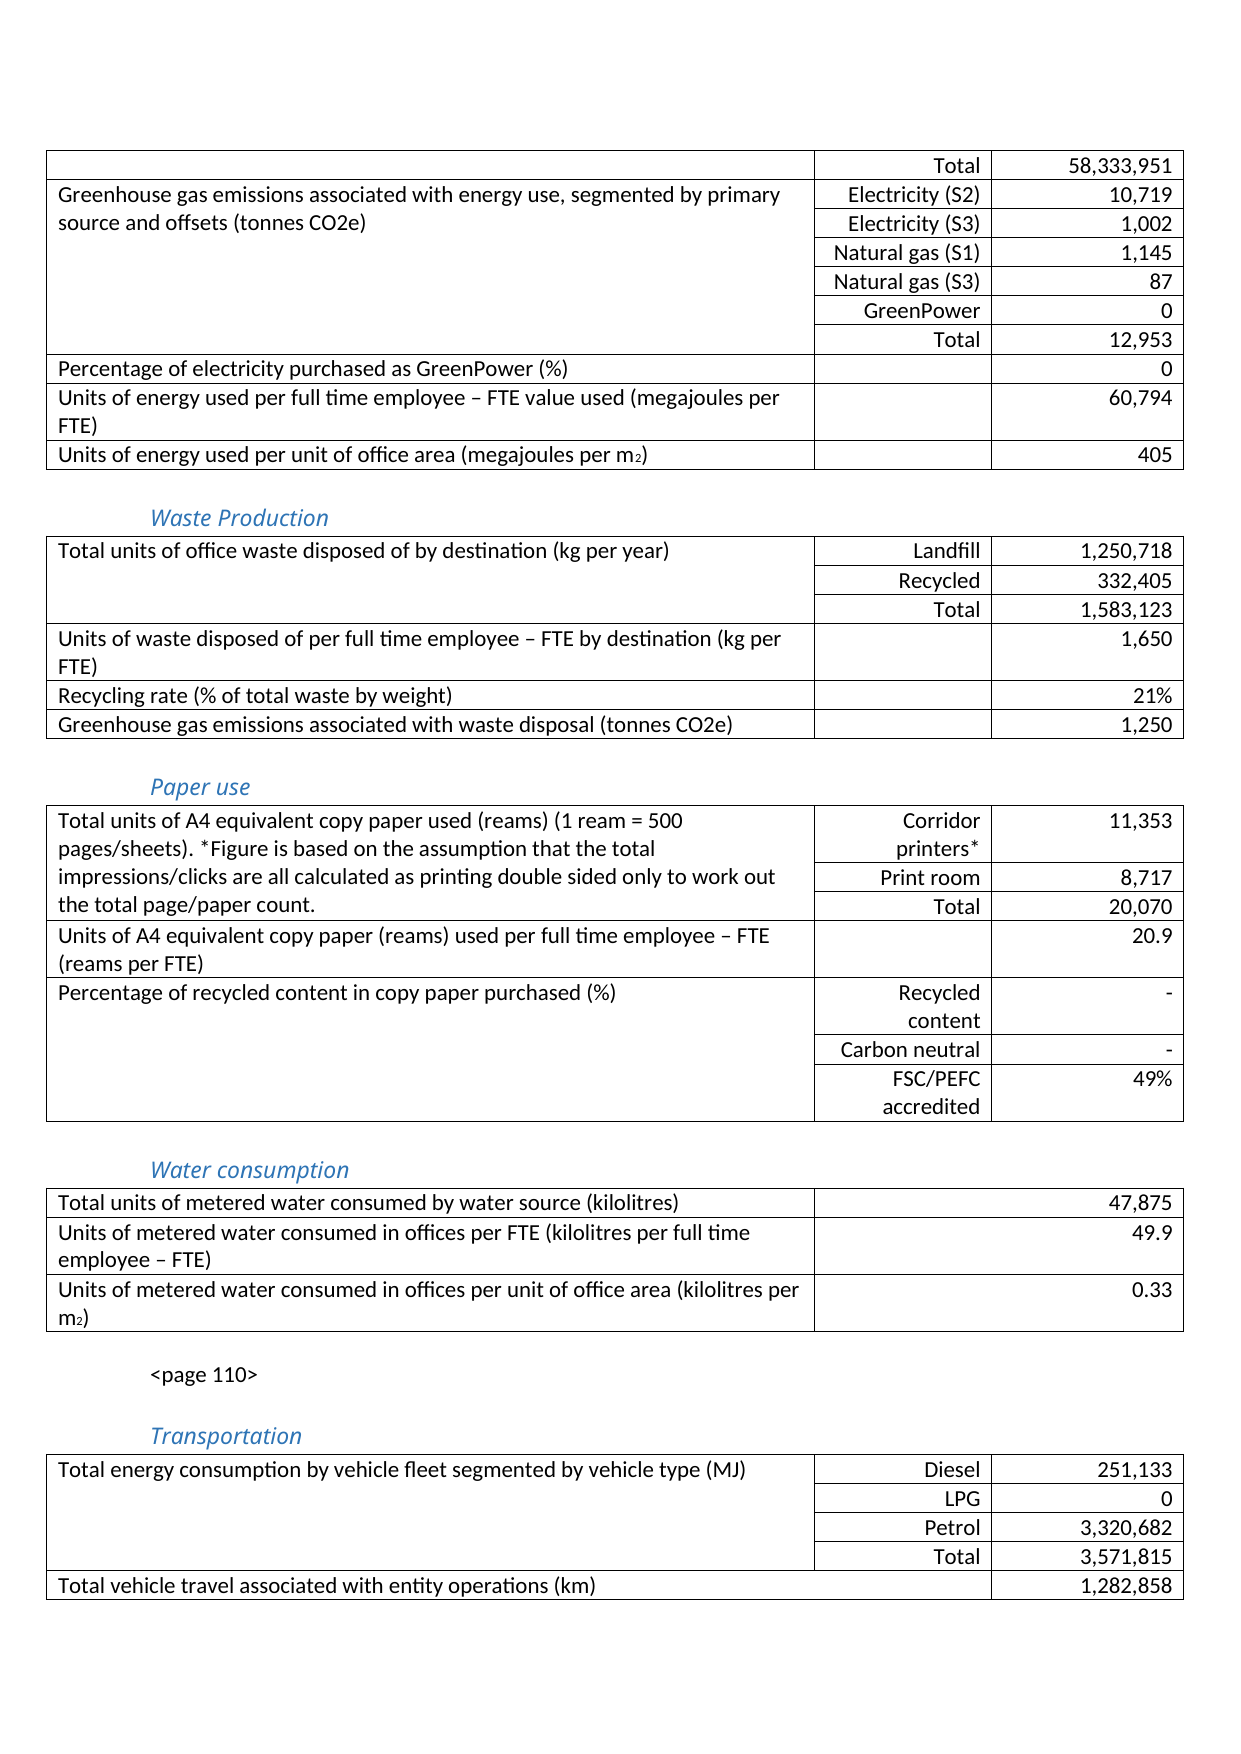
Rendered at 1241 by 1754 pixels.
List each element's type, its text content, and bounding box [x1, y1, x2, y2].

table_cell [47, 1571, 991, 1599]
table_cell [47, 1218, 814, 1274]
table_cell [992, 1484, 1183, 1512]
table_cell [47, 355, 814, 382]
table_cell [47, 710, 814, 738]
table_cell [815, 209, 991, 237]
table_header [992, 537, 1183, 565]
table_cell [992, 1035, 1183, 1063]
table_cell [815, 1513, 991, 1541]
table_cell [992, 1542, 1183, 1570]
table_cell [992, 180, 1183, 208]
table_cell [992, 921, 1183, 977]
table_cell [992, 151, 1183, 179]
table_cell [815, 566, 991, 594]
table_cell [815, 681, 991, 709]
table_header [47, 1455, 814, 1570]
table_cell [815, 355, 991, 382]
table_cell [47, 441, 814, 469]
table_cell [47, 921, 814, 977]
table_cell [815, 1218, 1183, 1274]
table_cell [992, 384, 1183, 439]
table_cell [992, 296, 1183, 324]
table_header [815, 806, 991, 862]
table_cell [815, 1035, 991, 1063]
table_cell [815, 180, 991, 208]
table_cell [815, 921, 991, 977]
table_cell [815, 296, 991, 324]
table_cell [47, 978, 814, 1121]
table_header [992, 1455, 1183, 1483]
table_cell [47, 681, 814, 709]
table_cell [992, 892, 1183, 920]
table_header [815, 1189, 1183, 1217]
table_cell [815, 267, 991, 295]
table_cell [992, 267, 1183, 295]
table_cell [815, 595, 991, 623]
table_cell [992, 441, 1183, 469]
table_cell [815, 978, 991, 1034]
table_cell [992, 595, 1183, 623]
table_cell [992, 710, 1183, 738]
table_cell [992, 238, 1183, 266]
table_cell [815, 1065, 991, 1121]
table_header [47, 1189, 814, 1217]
subtitle Waste Production [150, 502, 1090, 533]
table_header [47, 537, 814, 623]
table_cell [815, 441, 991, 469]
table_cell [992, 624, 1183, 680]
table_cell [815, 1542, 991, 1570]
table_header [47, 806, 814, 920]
text <page 110> [150, 1360, 1090, 1388]
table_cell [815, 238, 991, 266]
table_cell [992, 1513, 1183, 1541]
subtitle Water consumption [150, 1154, 1090, 1185]
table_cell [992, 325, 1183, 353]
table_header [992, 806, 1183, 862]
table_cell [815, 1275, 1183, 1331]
subtitle Transportation [150, 1420, 1090, 1451]
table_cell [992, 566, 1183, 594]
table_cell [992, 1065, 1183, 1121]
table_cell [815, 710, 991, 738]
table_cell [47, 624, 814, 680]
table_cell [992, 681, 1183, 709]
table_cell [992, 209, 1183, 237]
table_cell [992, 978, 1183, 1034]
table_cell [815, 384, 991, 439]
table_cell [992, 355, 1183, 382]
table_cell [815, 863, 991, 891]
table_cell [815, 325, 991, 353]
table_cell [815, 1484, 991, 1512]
subtitle Paper use [150, 771, 1090, 802]
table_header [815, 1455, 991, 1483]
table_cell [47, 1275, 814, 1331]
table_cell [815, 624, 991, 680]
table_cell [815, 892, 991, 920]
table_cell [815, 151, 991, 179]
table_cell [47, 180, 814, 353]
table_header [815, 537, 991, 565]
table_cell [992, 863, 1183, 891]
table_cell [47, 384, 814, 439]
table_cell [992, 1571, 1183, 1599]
